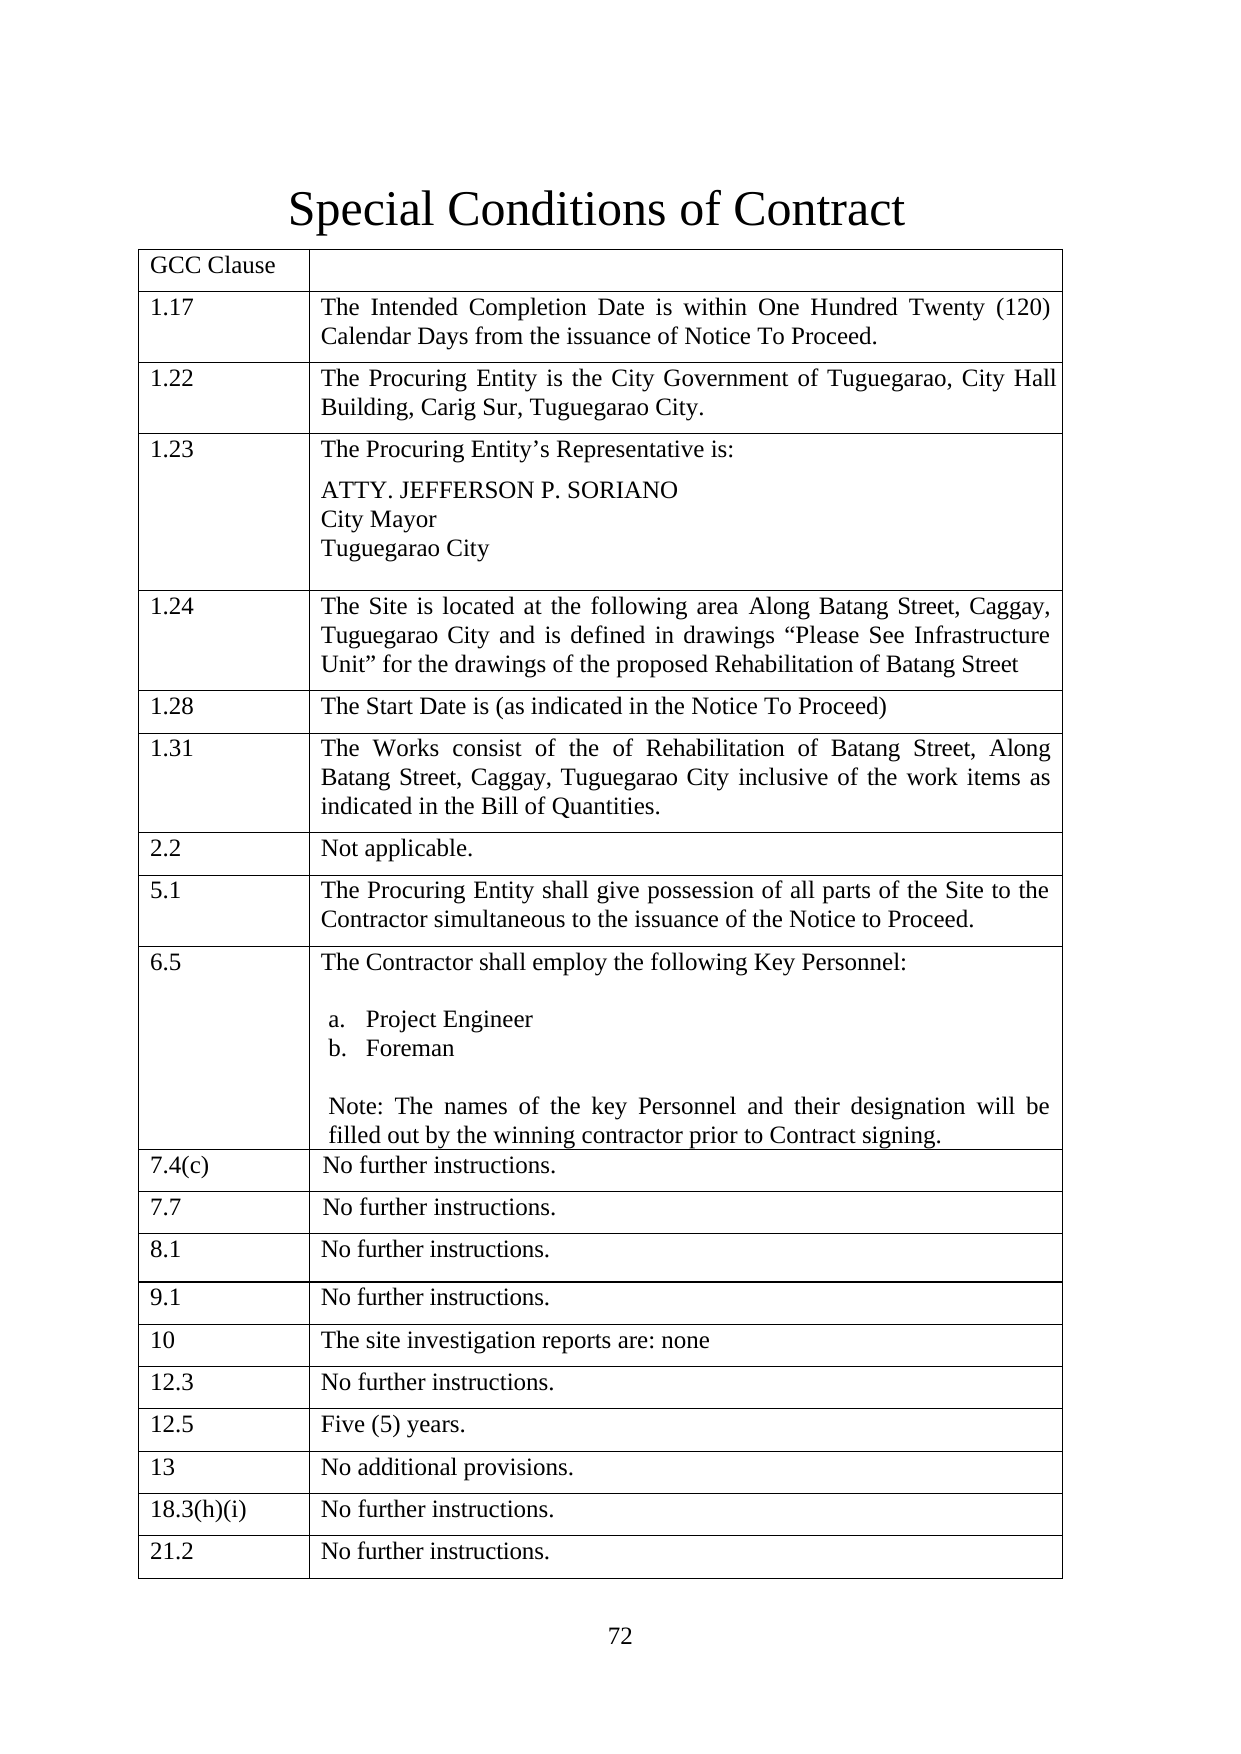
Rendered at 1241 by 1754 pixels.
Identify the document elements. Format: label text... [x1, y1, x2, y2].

table_cell No further instructions. [310, 1494, 1062, 1535]
table_cell Five (5) years. [310, 1409, 1062, 1451]
table_cell 6.5 [139, 947, 309, 1149]
table_cell 1.23 [139, 434, 309, 590]
table_cell Not applicable. [310, 833, 1062, 874]
table_cell 5.1 [139, 876, 309, 946]
table_cell 1.31 [139, 734, 309, 832]
table_cell 13 [139, 1452, 309, 1493]
table_cell The Procuring Entity is the City Government of Tuguegarao, City Hall Building, Carig Sur, Tuguegarao City. [310, 363, 1062, 433]
table_cell GCC Clause [139, 250, 309, 291]
table_header Special Conditions of Contract [154, 179, 1039, 249]
table_cell The Works consist of the of Rehabilitation of Batang Street, Along Batang Street, Caggay, Tuguegarao City inclusive of the work items as indicated in the Bill of Quantities. [310, 734, 1062, 832]
table_cell 1.28 [139, 691, 309, 732]
table_cell The Intended Completion Date is within One Hundred Twenty (120) Calendar Days from the issuance of Notice To Proceed. [310, 292, 1062, 362]
table_cell The Contractor shall employ the following Key Personnel: Project Engineer Foreman Note: The names of the key Personnel and their designation will be filled out by the winning contractor prior to Contract signing. [310, 947, 1062, 1149]
table_cell 7.7 [139, 1192, 309, 1233]
table_cell The Site is located at the following area Along Batang Street, Caggay, Tuguegarao City and is defined in drawings “Please See Infrastructure Unit” for the drawings of the proposed Rehabilitation of Batang Street [310, 591, 1062, 690]
table_cell No additional provisions. [310, 1452, 1062, 1493]
table_cell 12.3 [139, 1367, 309, 1408]
table_cell 1.22 [139, 363, 309, 433]
table_cell No further instructions. [310, 1192, 1062, 1233]
table_cell 9.1 [139, 1283, 309, 1324]
table_cell 2.2 [139, 833, 309, 874]
table_cell 21.2 [139, 1536, 309, 1577]
table_cell 1.24 [139, 591, 309, 690]
table_cell No further instructions. [310, 1367, 1062, 1408]
table_cell The Start Date is (as indicated in the Notice To Proceed) [310, 691, 1062, 732]
table_cell 12.5 [139, 1409, 309, 1451]
table_cell No further instructions. [310, 1234, 1062, 1281]
table_cell 1.17 [139, 292, 309, 362]
table_cell 8.1 [139, 1234, 309, 1281]
table_cell 7.4(c) [139, 1150, 309, 1191]
table_cell 18.3(h)(i) [139, 1494, 309, 1535]
table_cell No further instructions. [310, 1536, 1062, 1577]
table_cell The Procuring Entity’s Representative is: ATTY. JEFFERSON P. SORIANO City Mayor Tuguegarao City [310, 434, 1062, 590]
table_cell 10 [139, 1325, 309, 1366]
table_cell [310, 250, 1062, 291]
table_cell The site investigation reports are: none [310, 1325, 1062, 1366]
table_cell No further instructions. [310, 1283, 1062, 1324]
table_cell The Procuring Entity shall give possession of all parts of the Site to the Contractor simultaneous to the issuance of the Notice to Proceed. [310, 876, 1062, 946]
table_cell No further instructions. [310, 1150, 1062, 1191]
